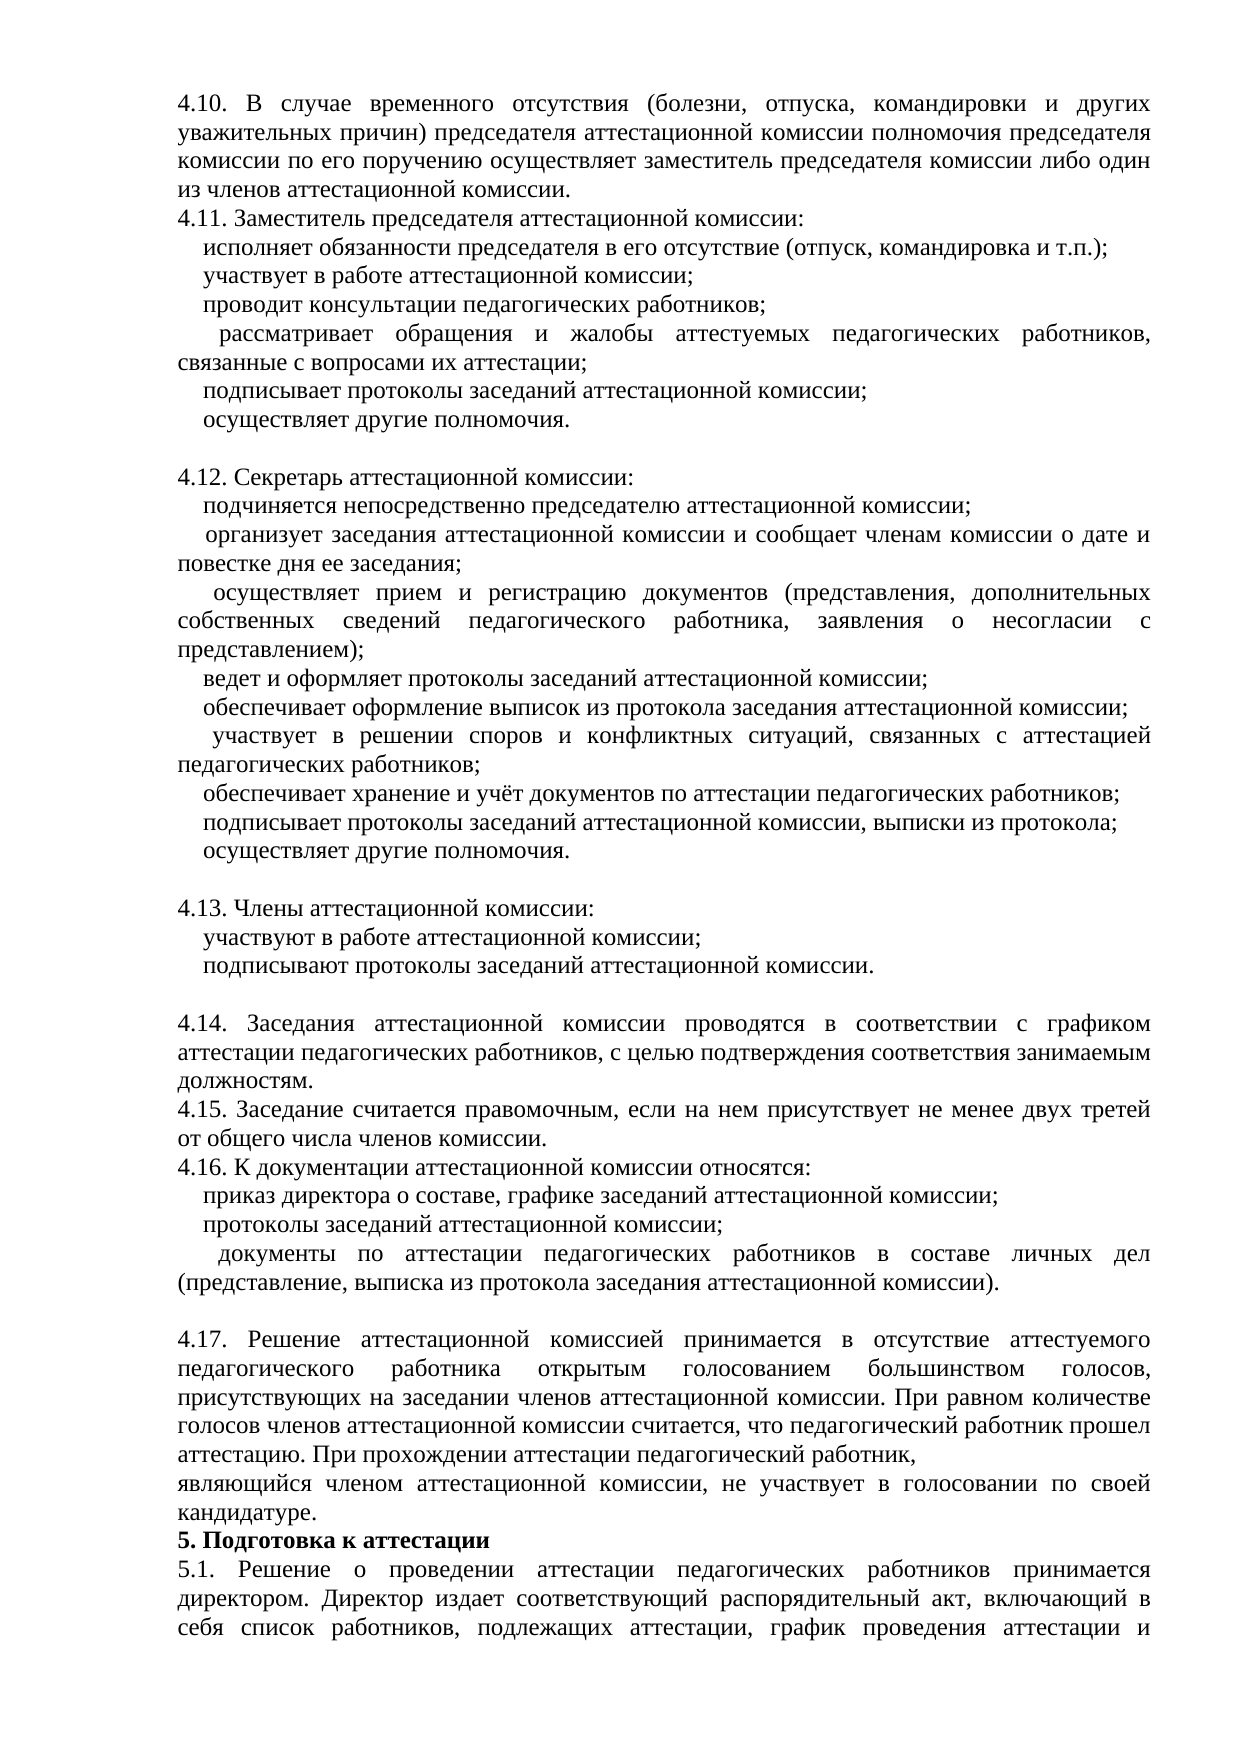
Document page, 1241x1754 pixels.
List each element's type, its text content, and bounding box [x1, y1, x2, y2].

text 4.14. Заседания аттестационной комиссии проводятся в соответствии с графиком аттестации педагогических работников, с целью подтверждения соответствия занимаемым должностям. [177, 1008, 1152, 1094]
text 4.11. Заместитель председателя аттестационной комиссии: [177, 203, 1152, 232]
text  участвуют в работе аттестационной комиссии; [177, 922, 1152, 950]
text 4.17. Решение аттестационной комиссией принимается в отсутствие аттестуемого педагогического работника открытым голосованием большинством голосов, присутствующих на заседании членов аттестационной комиссии. При равном количестве голосов членов аттестационной комиссии считается, что педагогический работник прошел аттестацию. При прохождении аттестации педагогический работник, [177, 1324, 1152, 1468]
text  участвует в работе аттестационной комиссии; [177, 260, 1152, 289]
text 4.13. Члены аттестационной комиссии: [177, 893, 1152, 922]
text  подписывает протоколы заседаний аттестационной комиссии, выписки из протокола; [177, 807, 1152, 835]
text  участвует в решении споров и конфликтных ситуаций, связанных с аттестацией педагогических работников; [177, 720, 1152, 778]
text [177, 1554, 1152, 1640]
text  обеспечивает оформление выписок из протокола заседания аттестационной комиссии; [177, 692, 1152, 720]
text  исполняет обязанности председателя в его отсутствие (отпуск, командировка и т.п.); [177, 232, 1152, 260]
text  приказ директора о составе, графике заседаний аттестационной комиссии; [177, 1180, 1152, 1209]
text  ведет и оформляет протоколы заседаний аттестационной комиссии; [177, 663, 1152, 692]
text  осуществляет прием и регистрацию документов (представления, дополнительных собственных сведений педагогического работника, заявления о несогласии с представлением); [177, 577, 1152, 663]
text  обеспечивает хранение и учёт документов по аттестации педагогических работников; [177, 778, 1152, 807]
text  подписывает протоколы заседаний аттестационной комиссии; [177, 375, 1152, 404]
text  проводит консультации педагогических работников; [177, 289, 1152, 318]
text  протоколы заседаний аттестационной комиссии; [177, 1209, 1152, 1238]
text  организует заседания аттестационной комиссии и сообщает членам комиссии о дате и повестке дня ее заседания; [177, 519, 1152, 577]
text  подписывают протоколы заседаний аттестационной комиссии. [177, 950, 1152, 979]
text 4.16. К документации аттестационной комиссии относятся: [177, 1152, 1152, 1180]
text  документы по аттестации педагогических работников в составе личных дел (представление, выписка из протокола заседания аттестационной комиссии). [177, 1238, 1152, 1295]
text 5. Подготовка к аттестации [177, 1525, 1152, 1554]
text  осуществляет другие полномочия. [177, 404, 1152, 433]
text 4.12. Секретарь аттестационной комиссии: [177, 462, 1152, 490]
text являющийся членом аттестационной комиссии, не участвует в голосовании по своей кандидатуре. [177, 1468, 1152, 1525]
text  подчиняется непосредственно председателю аттестационной комиссии; [177, 490, 1152, 519]
text  рассматривает обращения и жалобы аттестуемых педагогических работников, связанные с вопросами их аттестации; [177, 318, 1152, 375]
text  осуществляет другие полномочия. [177, 835, 1152, 864]
text 4.15. Заседание считается правомочным, если на нем присутствует не менее двух третей от общего числа членов комиссии. [177, 1094, 1152, 1152]
text 4.10. В случае временного отсутствия (болезни, отпуска, командировки и других уважительных причин) председателя аттестационной комиссии полномочия председателя комиссии по его поручению осуществляет заместитель председателя комиссии либо один из членов аттестационной комиссии. [177, 88, 1152, 203]
